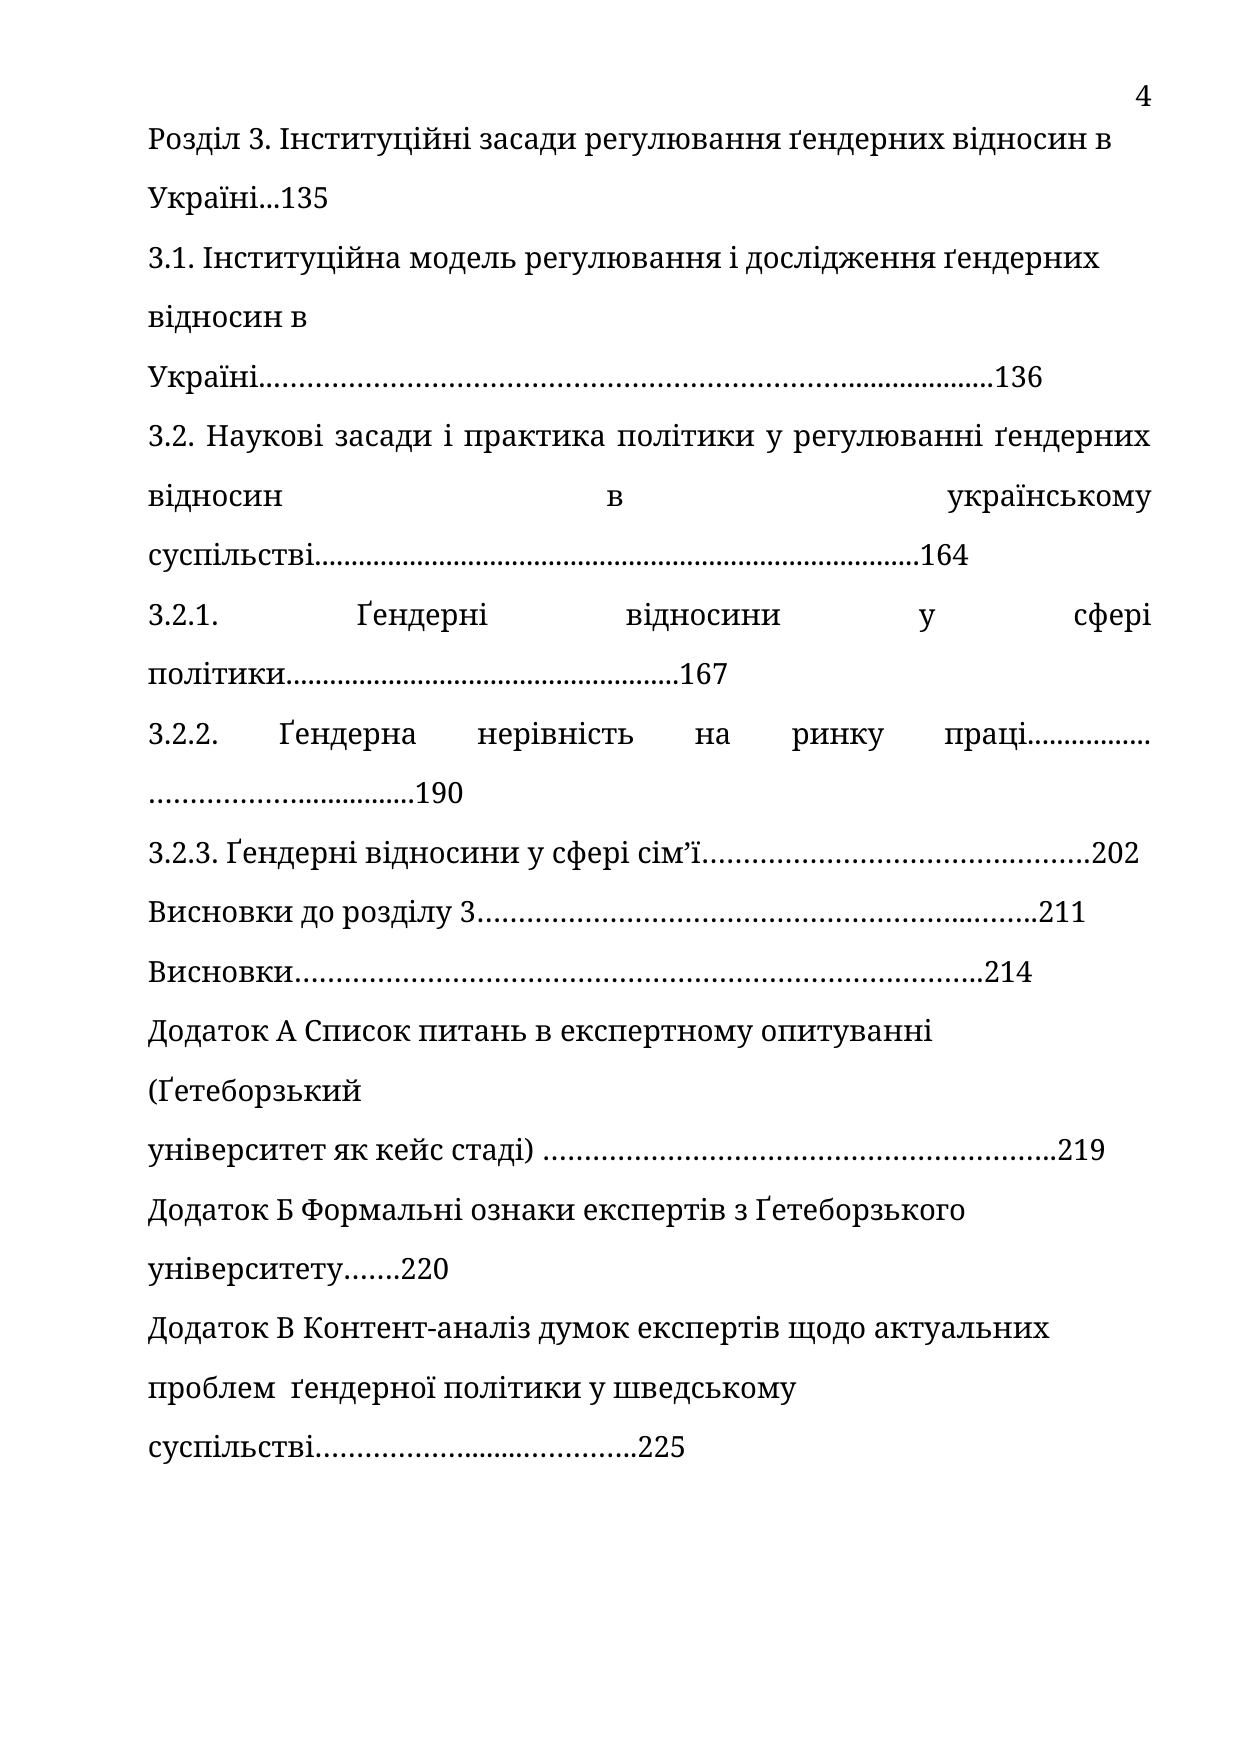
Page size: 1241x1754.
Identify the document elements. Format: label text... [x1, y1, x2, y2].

text 3.2.2. Ґендерна нерівність на ринку праці.................………………................190 [148, 713, 1152, 812]
text 3.1. Інституційна модель регулювання і дослідження ґендерних відносин в [148, 237, 1152, 336]
text 3.2.1. Ґендерні відносини у сфері політики......................................................167 [148, 594, 1152, 693]
text Додаток А Список питань в експертному опитуванні (Ґетеборзький [148, 1010, 1152, 1109]
text Додаток В Контент-аналіз думок експертів щодо актуальних проблем ґендерної політики у шведському суспільстві………………........…………..225 [148, 1308, 1152, 1466]
text Україні..……………………………………………………………....................136 [148, 356, 1152, 396]
text 3.2.3. Ґендерні відносини у сфері сім’ї……………………………….……….202 [148, 832, 1152, 872]
text Додаток Б Формальні ознаки експертів з Ґетеборзького університету…….220 [148, 1189, 1152, 1288]
text університет як кейс стаді) ……………………………………………………..219 [148, 1129, 1152, 1169]
text Висновки до розділу 3…………………………………………………...……..211 [148, 891, 1152, 931]
text 3.2. Наукові засади і практика політики у регулюванні ґендерних відносин в українському суспільстві...................................................................................164 [148, 416, 1152, 574]
text Розділ 3. Інституційні засади регулювання ґендерних відносин в Україні...135 [148, 118, 1152, 217]
text Висновки………………………………………………………………………..214 [148, 951, 1152, 991]
